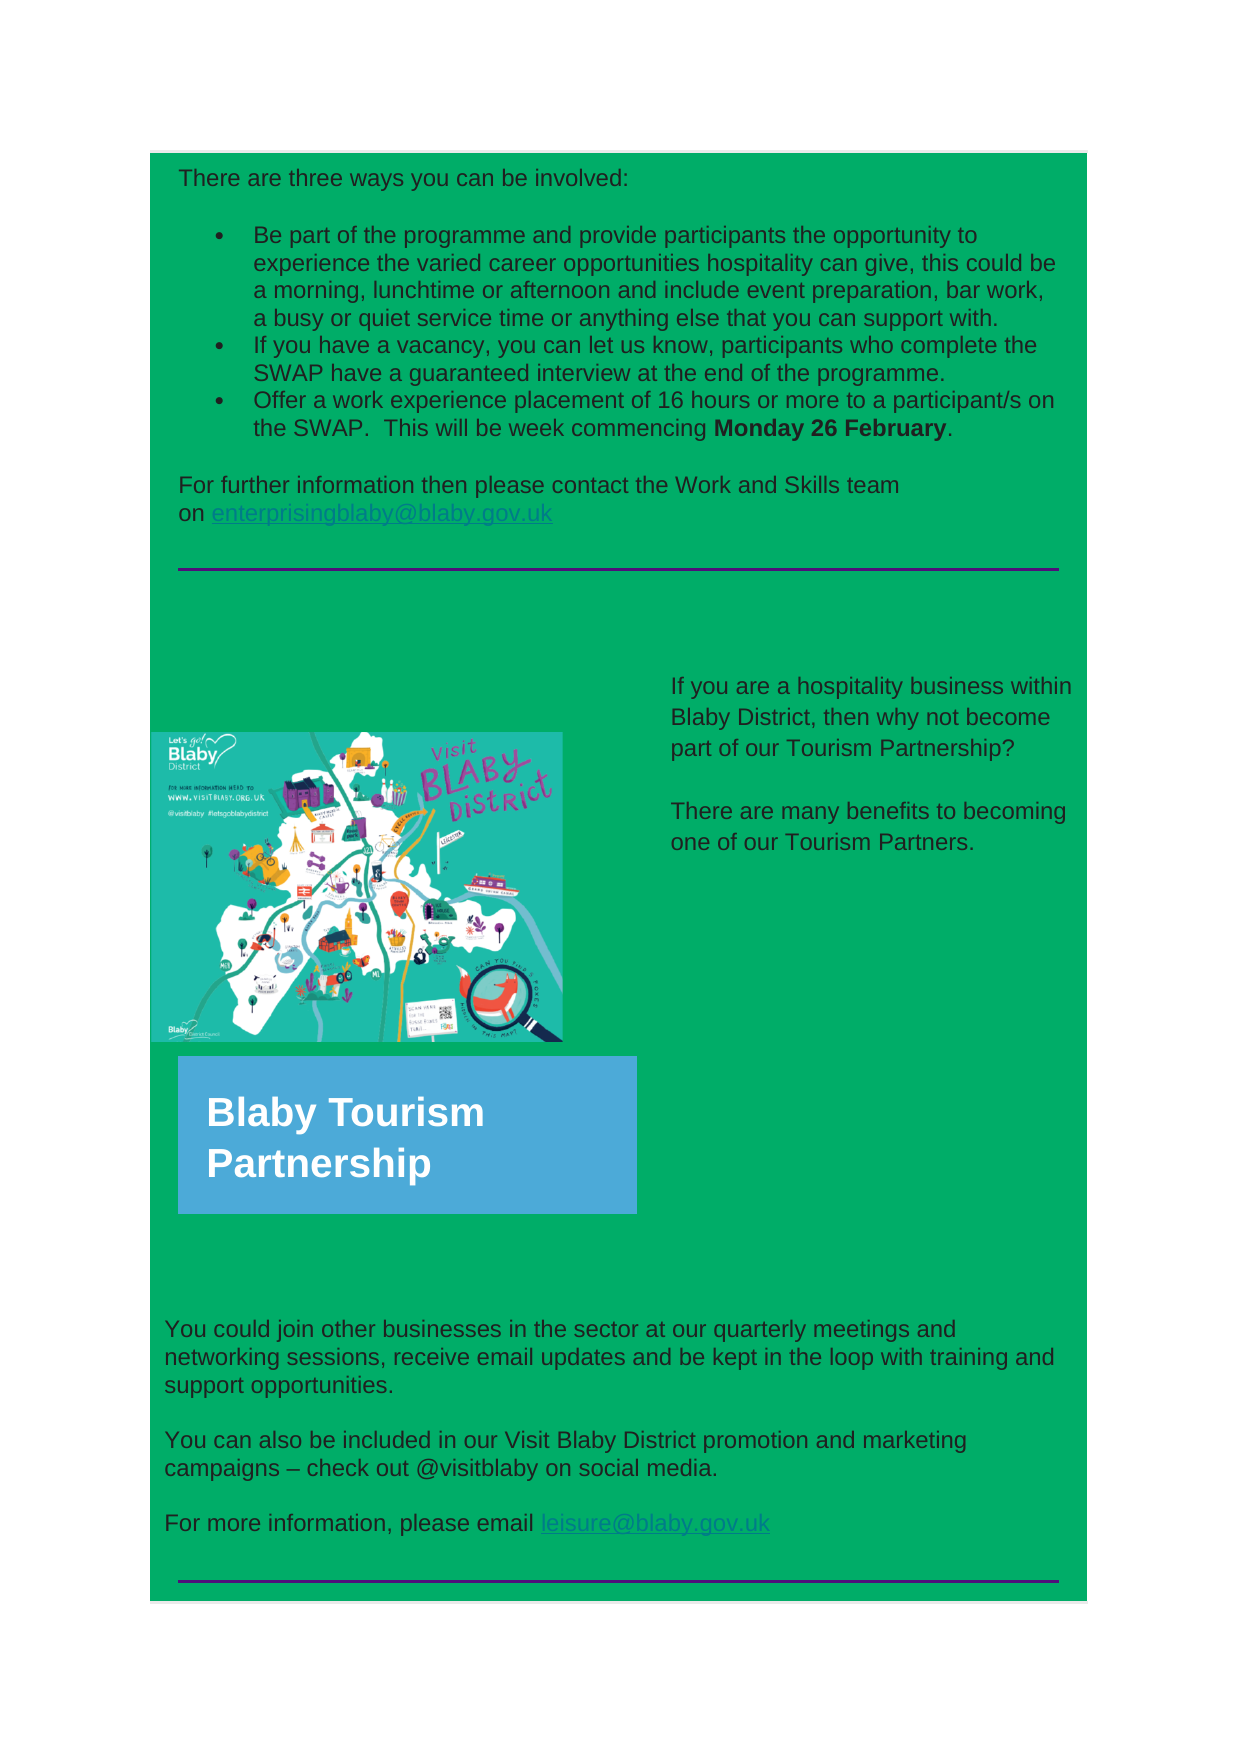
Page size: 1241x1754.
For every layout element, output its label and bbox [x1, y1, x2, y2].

picture [150, 732, 563, 1042]
table_cell [150, 153, 1087, 1601]
